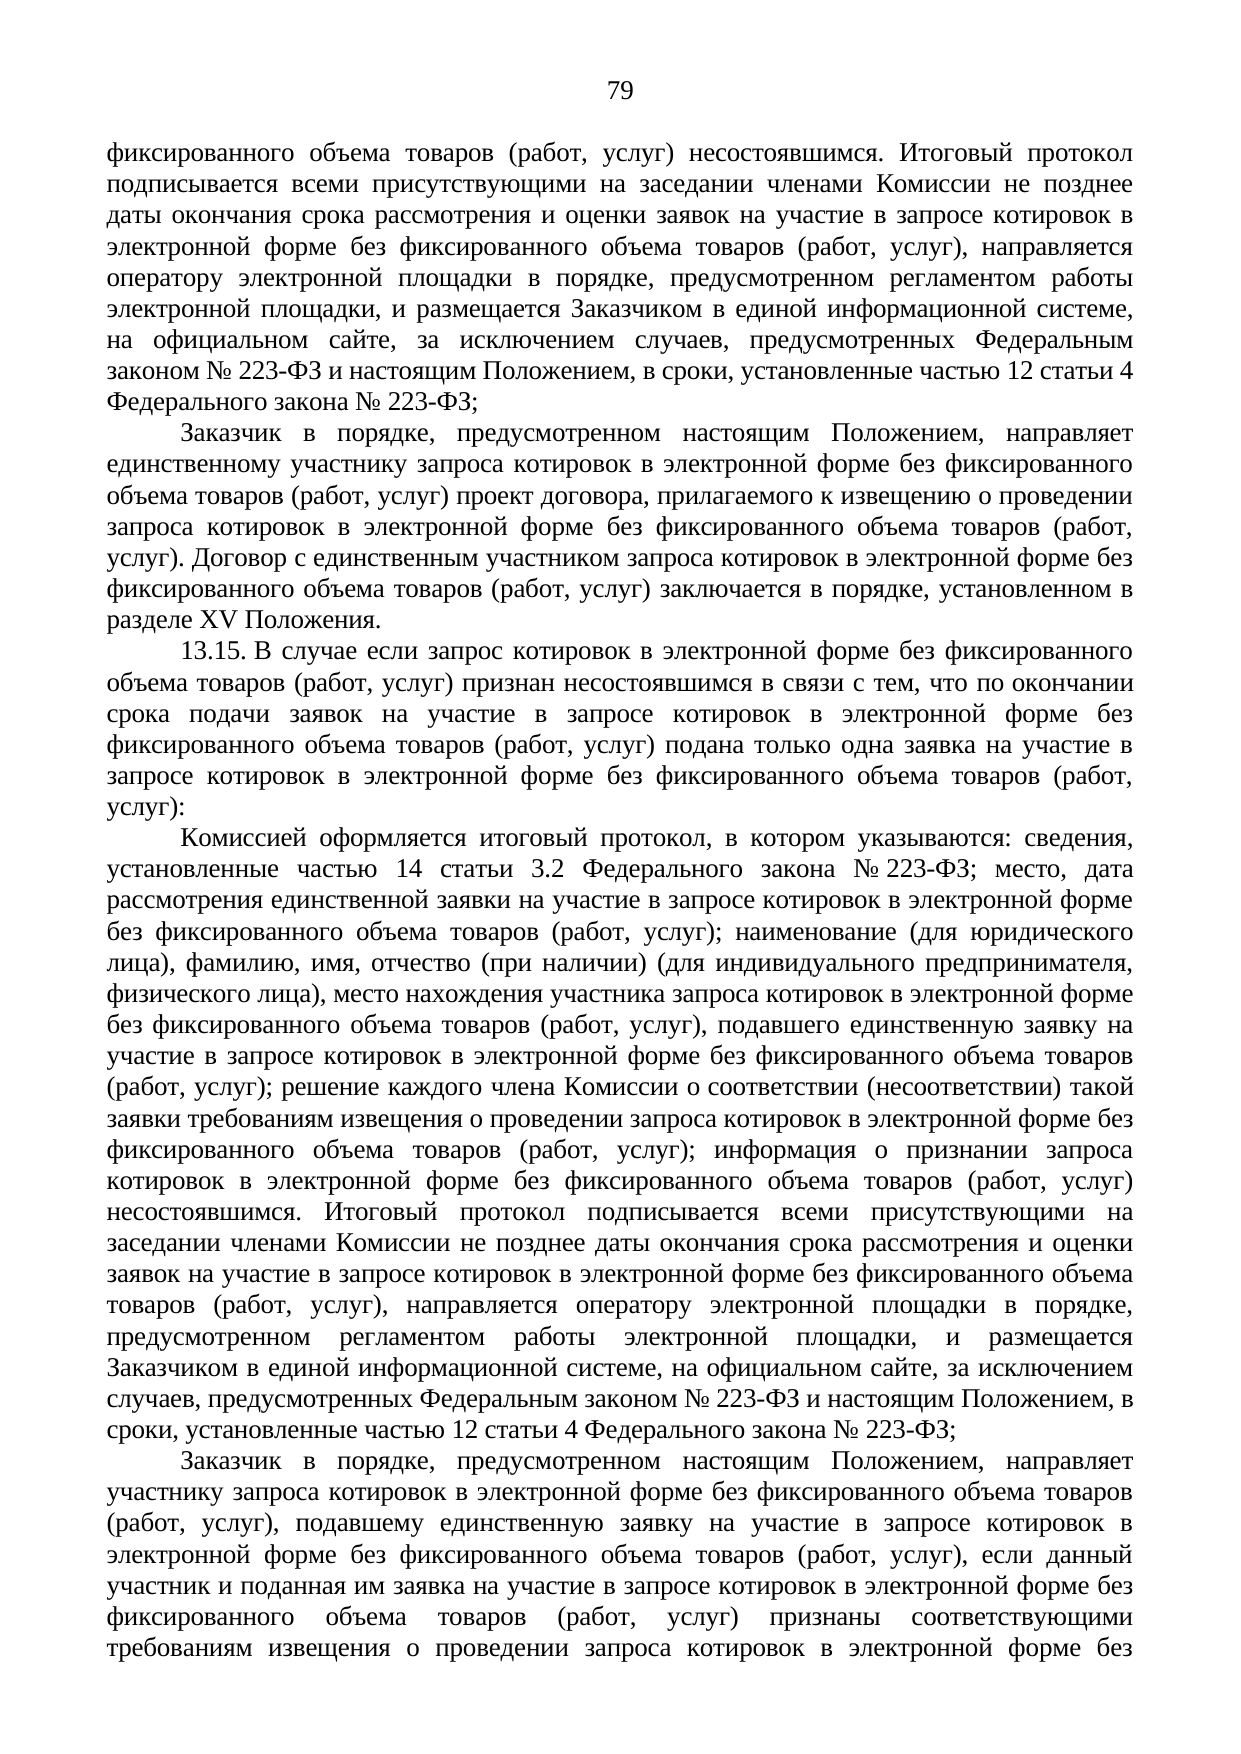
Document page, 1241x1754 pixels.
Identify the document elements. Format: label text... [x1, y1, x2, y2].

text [106, 136, 1134, 416]
text Комиссией оформляется итоговый протокол, в котором указываются: сведения, установленные частью 14 статьи 3.2 Федерального закона № 223-ФЗ; место, дата рассмотрения единственной заявки на участие в запросе котировок в электронной форме без фиксированного объема товаров (работ, услуг); наименование (для юридического лица), фамилию, имя, отчество (при наличии) (для индивидуального предпринимателя, физического лица), место нахождения участника запроса котировок в электронной форме без фиксированного объема товаров (работ, услуг), подавшего единственную заявку на участие в запросе котировок в электронной форме без фиксированного объема товаров (работ, услуг); решение каждого члена Комиссии о соответствии (несоответствии) такой заявки требованиям извещения о проведении запроса котировок в электронной форме без фиксированного объема товаров (работ, услуг); информация о признании запроса котировок в электронной форме без фиксированного объема товаров (работ, услуг) несостоявшимся. Итоговый протокол подписывается всеми присутствующими на заседании членами Комиссии не позднее даты окончания срока рассмотрения и оценки заявок на участие в запросе котировок в электронной форме без фиксированного объема товаров (работ, услуг), направляется оператору электронной площадки в порядке, предусмотренном регламентом работы электронной площадки, и размещается Заказчиком в единой информационной системе, на официальном сайте, за исключением случаев, предусмотренных Федеральным законом № 223-ФЗ и настоящим Положением, в сроки, установленные частью 12 статьи 4 Федерального закона № 223-ФЗ; [106, 821, 1134, 1444]
text 13.15. В случае если запрос котировок в электронной форме без фиксированного объема товаров (работ, услуг) признан несостоявшимся в связи с тем, что по окончании срока подачи заявок на участие в запросе котировок в электронной форме без фиксированного объема товаров (работ, услуг) подана только одна заявка на участие в запросе котировок в электронной форме без фиксированного объема товаров (работ, услуг): [106, 634, 1134, 821]
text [106, 1444, 1134, 1662]
text Заказчик в порядке, предусмотренном настоящим Положением, направляет единственному участнику запроса котировок в электронной форме без фиксированного объема товаров (работ, услуг) проект договора, прилагаемого к извещению о проведении запроса котировок в электронной форме без фиксированного объема товаров (работ, услуг). Договор с единственным участником запроса котировок в электронной форме без фиксированного объема товаров (работ, услуг) заключается в порядке, установленном в разделе XV Положения. [106, 416, 1134, 634]
